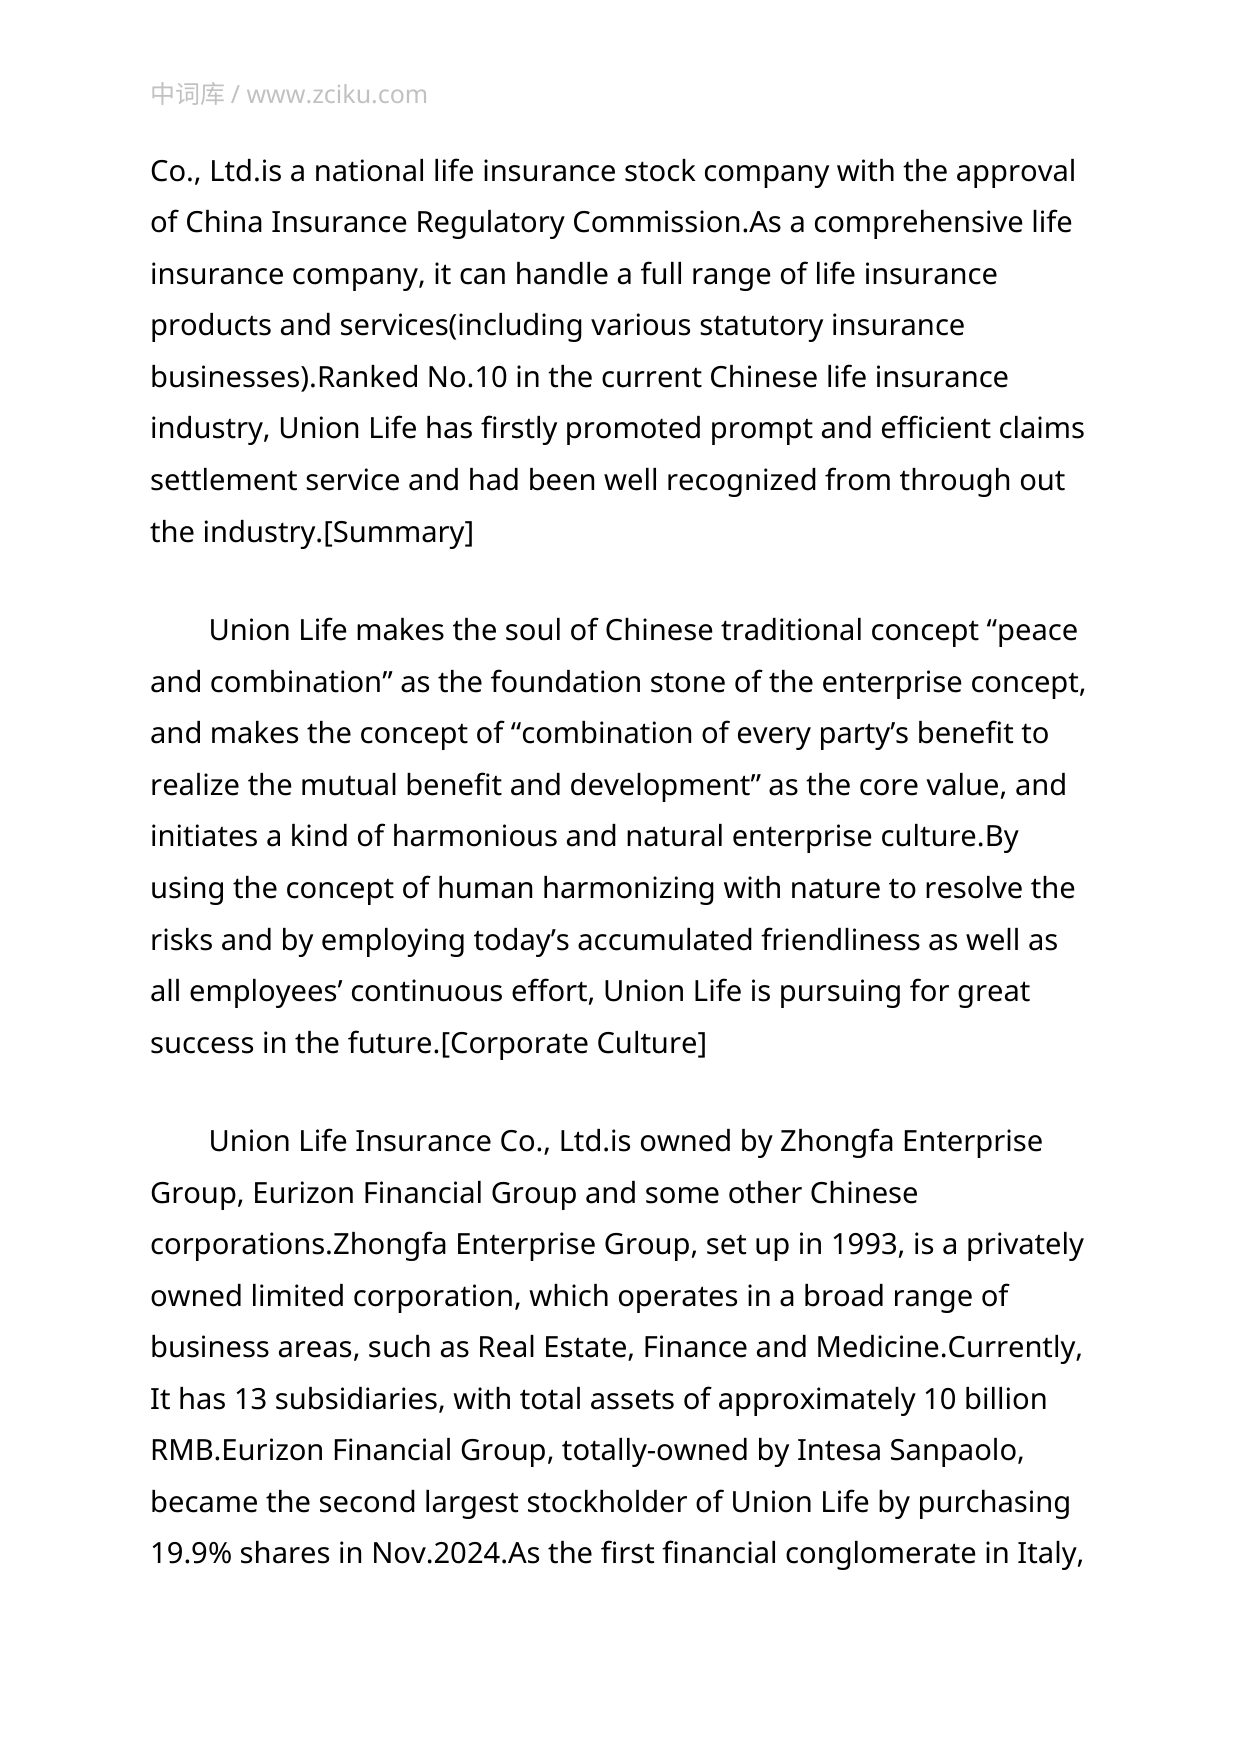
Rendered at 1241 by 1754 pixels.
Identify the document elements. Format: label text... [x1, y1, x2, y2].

text Union Life makes the soul of Chinese traditional concept “peace and combination” as the foundation stone of the enterprise concept, and makes the concept of “combination of every party’s benefit to realize the mutual benefit and development” as the core value, and initiates a kind of harmonious and natural enterprise culture.By using the concept of human harmonizing with nature to resolve the risks and by employing today’s accumulated friendliness as well as all employees’ continuous effort, Union Life is pursuing for great success in the future.[Corporate Culture] [150, 609, 1090, 1062]
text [150, 150, 1090, 551]
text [150, 1120, 1090, 1572]
